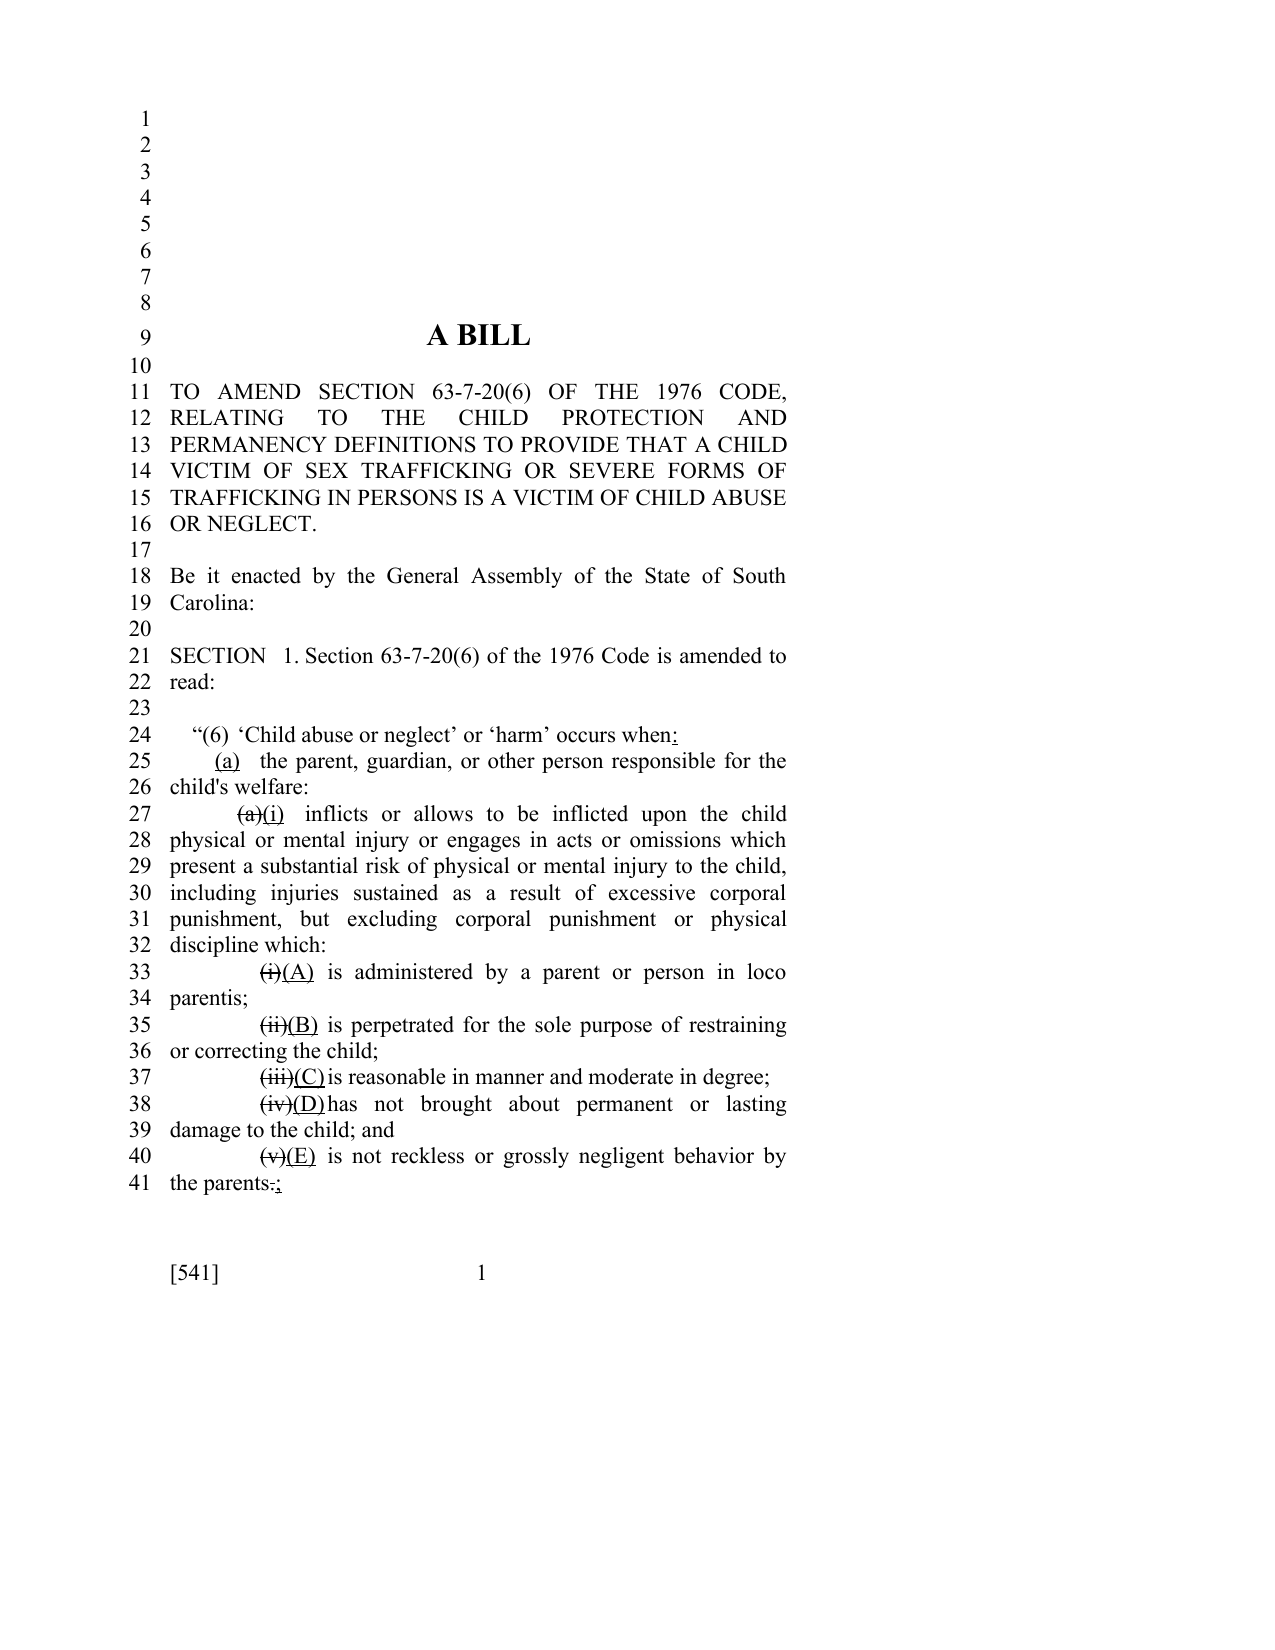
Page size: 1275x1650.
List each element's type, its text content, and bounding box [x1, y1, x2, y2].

text “(6) ‘Child abuse or neglect’ or ‘harm’ occurs when: [169, 721, 787, 747]
text (i) (A) is administered by a parent or person in loco parentis; [169, 958, 787, 1011]
text (a)(i) inflicts or allows to be inflicted upon the child physical or mental injury or engages in acts or omissions which present a substantial risk of physical or mental injury to the child, including injuries sustained as a result of excessive corporal punishment, but excluding corporal punishment or physical discipline which: [169, 800, 787, 958]
text (iv)(D) has not brought about permanent or lasting damage to the child; and [169, 1090, 787, 1142]
text (a) the parent, guardian, or other person responsible for the child's welfare: [169, 747, 787, 800]
text A BILL [169, 316, 787, 352]
text (ii)(B) is perpetrated for the sole purpose of restraining or correcting the child; [169, 1011, 787, 1063]
text SECTION 1. Section 63-7-20(6) of the 1976 Code is amended to read: [169, 642, 787, 694]
text Be it enacted by the General Assembly of the State of South Carolina: [169, 563, 787, 615]
text (v)(E) is not reckless or grossly negligent behavior by the parents.; [169, 1142, 787, 1195]
text TO AMEND SECTION 63-7-20(6) OF THE 1976 CODE, RELATING TO THE CHILD PROTECTION AND PERMANENCY DEFINITIONS TO PROVIDE THAT A CHILD VICTIM OF SEX TRAFFICKING OR SEVERE FORMS OF TRAFFICKING IN PERSONS IS A VICTIM OF CHILD ABUSE OR NEGLECT. [169, 378, 787, 536]
text (iii)(C) is reasonable in manner and moderate in degree; [169, 1063, 787, 1090]
